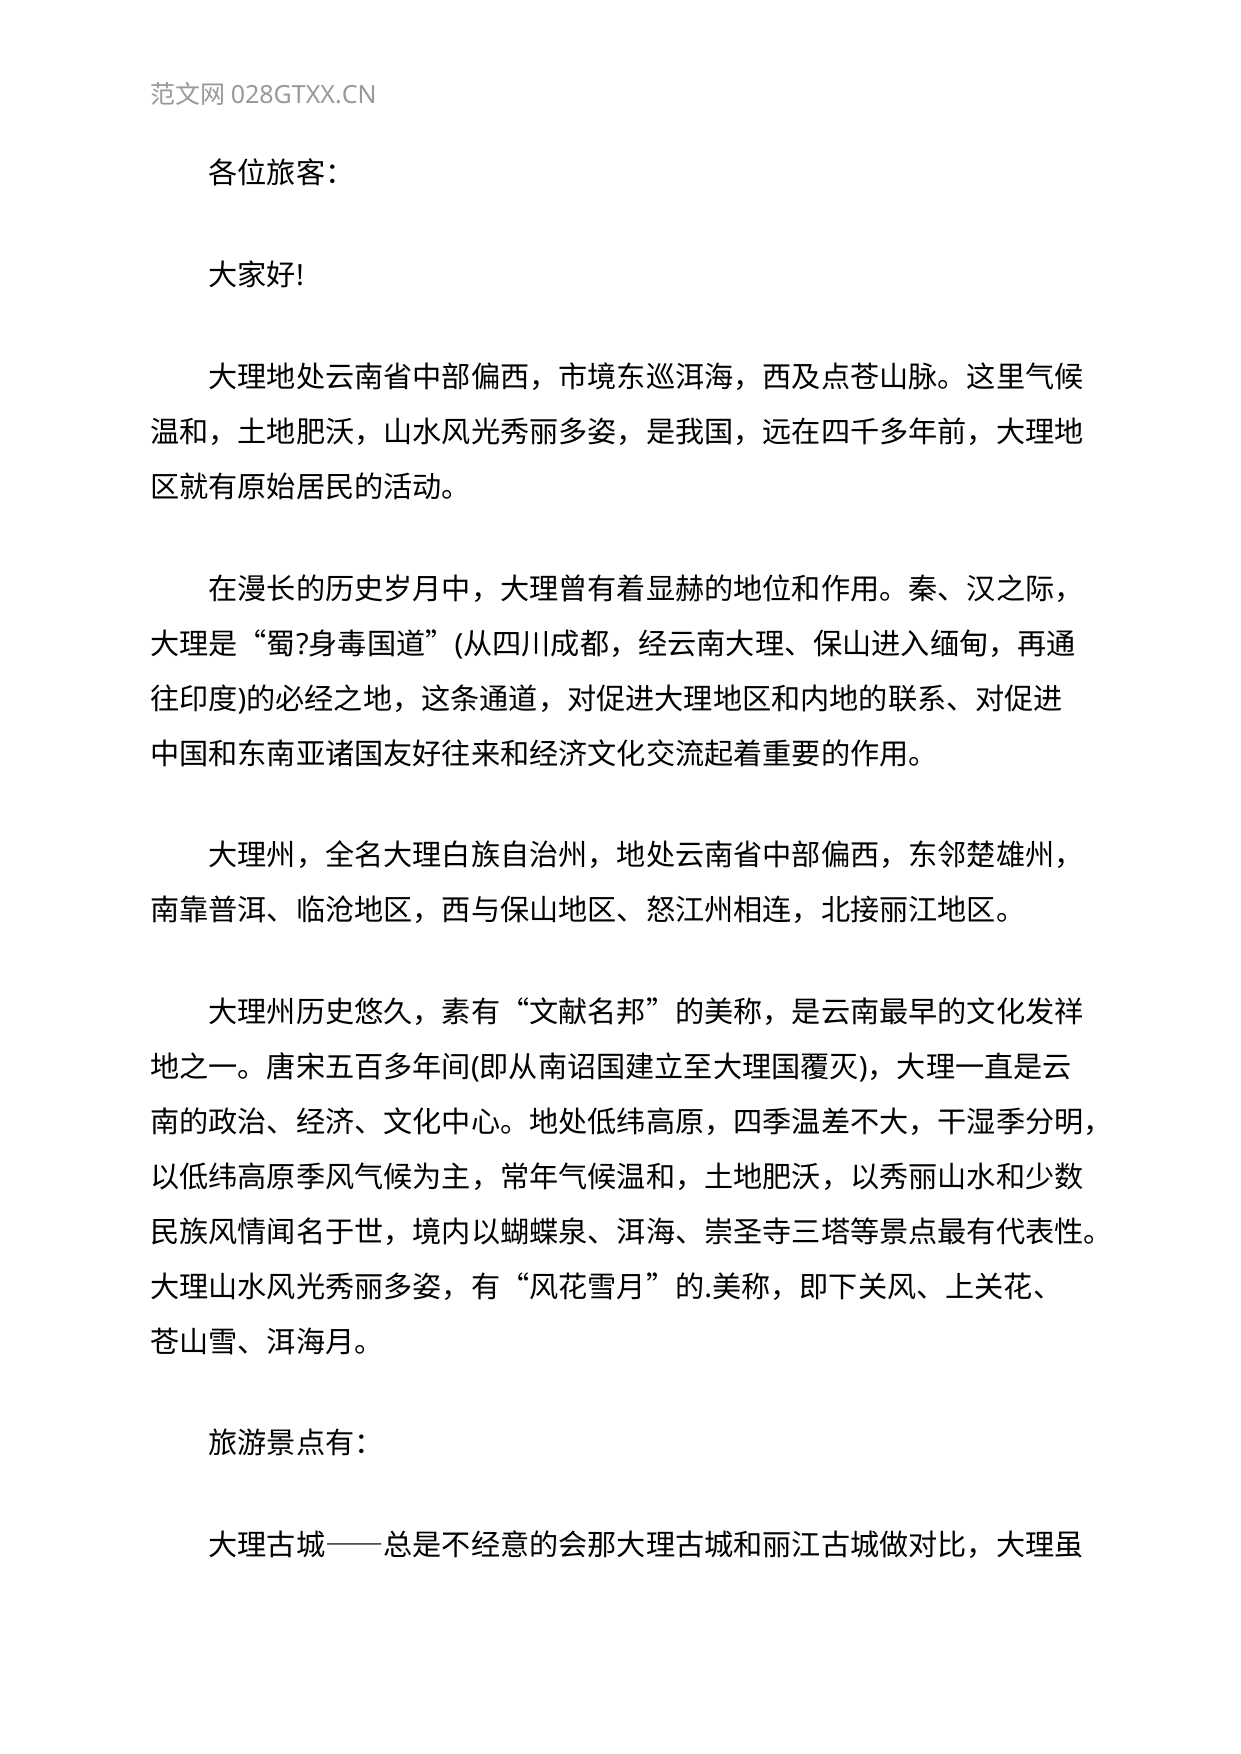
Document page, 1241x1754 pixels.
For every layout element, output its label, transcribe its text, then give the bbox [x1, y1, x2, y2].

text 大理地处云南省中部偏西，市境东巡洱海，西及点苍山脉。这里气候温和，土地肥沃，山水风光秀丽多姿，是我国，远在四千多年前，大理地区就有原始居民的活动。 [150, 354, 1090, 506]
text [150, 1522, 1090, 1564]
text 各位旅客： [150, 150, 1090, 192]
text 旅游景点有： [150, 1420, 1090, 1462]
text 大理州，全名大理白族自治州，地处云南省中部偏西，东邻楚雄州，南靠普洱、临沧地区，西与保山地区、怒江州相连，北接丽江地区。 [150, 832, 1090, 929]
text 大家好! [150, 252, 1090, 294]
text 在漫长的历史岁月中，大理曾有着显赫的地位和作用。秦、汉之际，大理是“蜀?身毒国道”(从四川成都，经云南大理、保山进入缅甸，再通往印度)的必经之地，这条通道，对促进大理地区和内地的联系、对促进中国和东南亚诸国友好往来和经济文化交流起着重要的作用。 [150, 565, 1090, 772]
text 大理州历史悠久，素有“文献名邦”的美称，是云南最早的文化发祥地之一。唐宋五百多年间(即从南诏国建立至大理国覆灭)，大理一直是云南的政治、经济、文化中心。地处低纬高原，四季温差不大，干湿季分明，以低纬高原季风气候为主，常年气候温和，土地肥沃，以秀丽山水和少数民族风情闻名于世，境内以蝴蝶泉、洱海、崇圣寺三塔等景点最有代表性。大理山水风光秀丽多姿，有“风花雪月”的.美称，即下关风、上关花、苍山雪、洱海月。 [150, 989, 1090, 1361]
